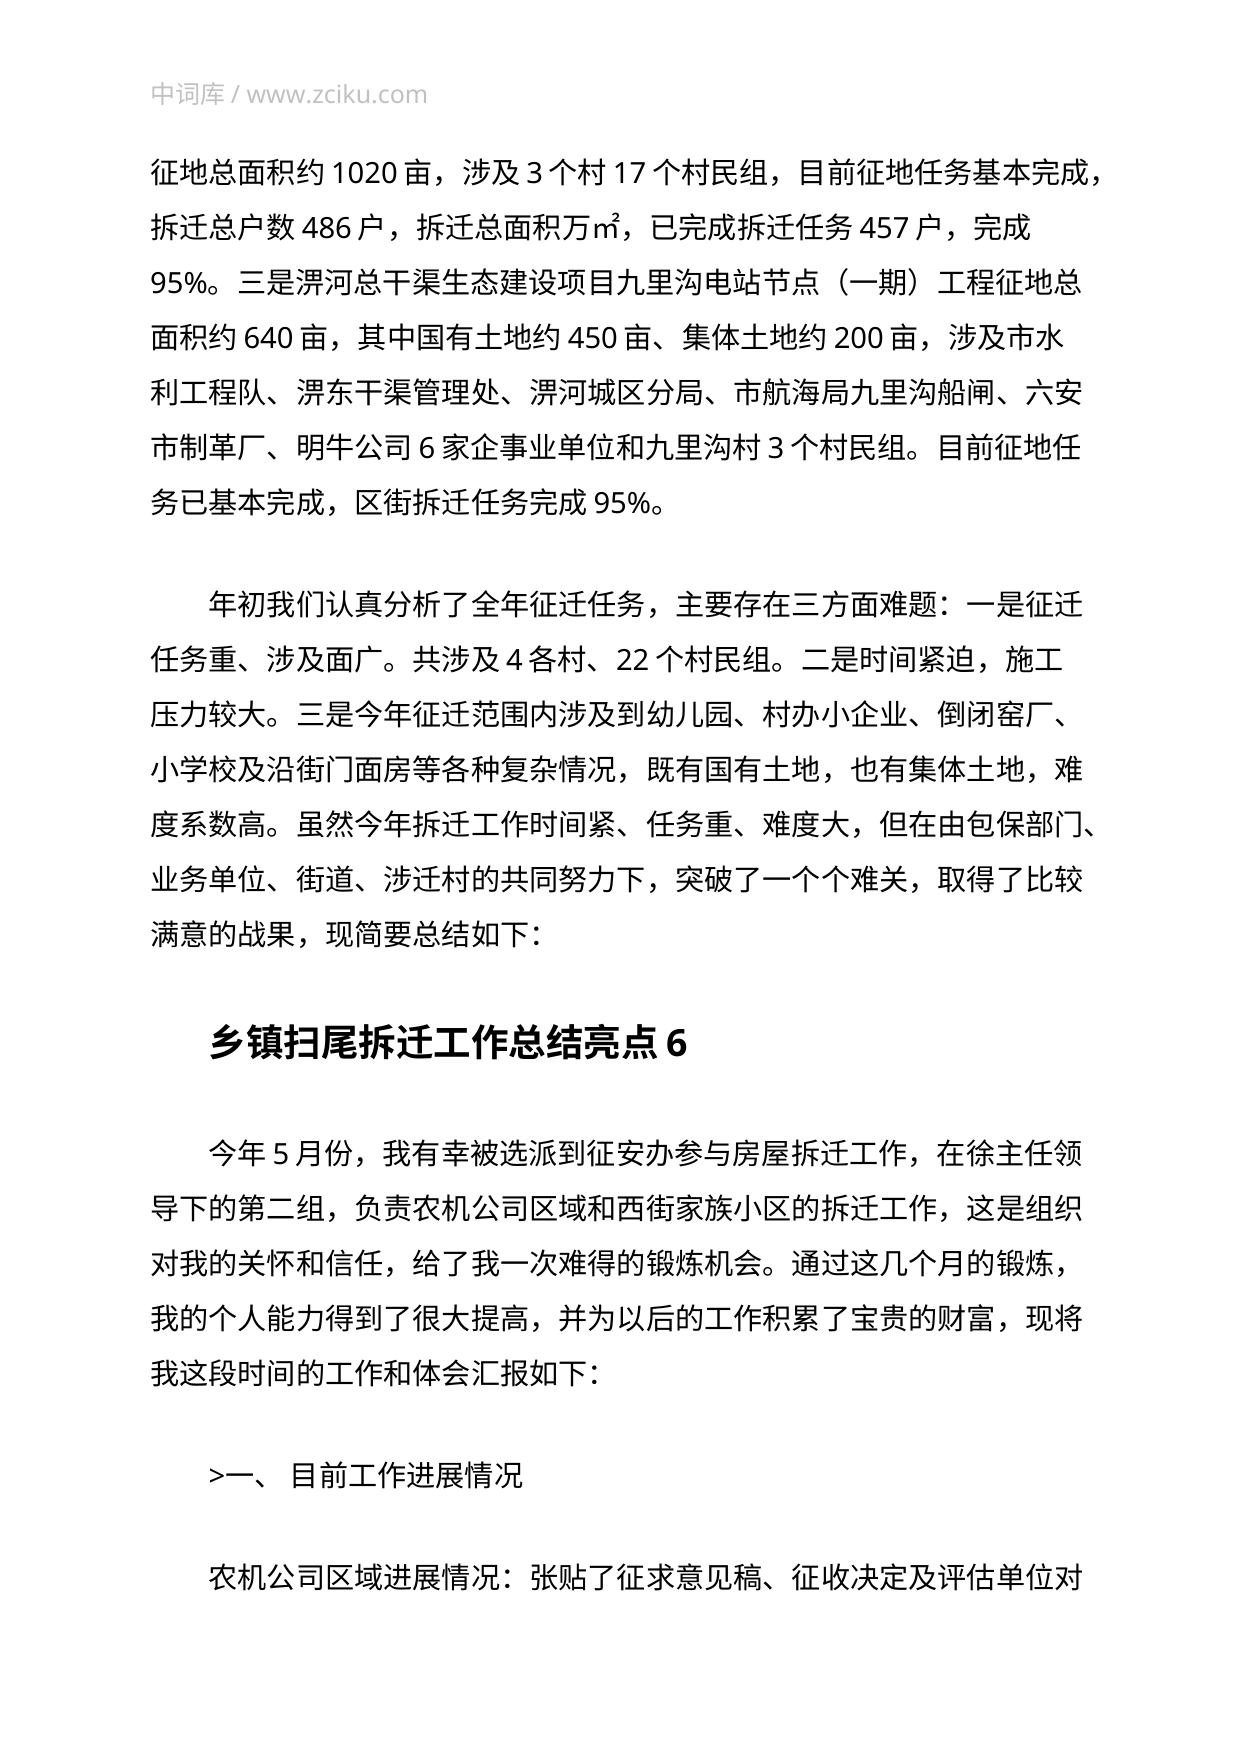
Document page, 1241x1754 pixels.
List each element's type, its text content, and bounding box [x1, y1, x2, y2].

text >一、 目前工作进展情况 [150, 1452, 1090, 1494]
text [150, 1554, 1090, 1596]
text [150, 150, 1090, 522]
text 乡镇扫尾拆迁工作总结亮点6 [150, 1013, 1090, 1068]
text 年初我们认真分析了全年征迁任务，主要存在三方面难题：一是征迁任务重、涉及面广。共涉及4各村、22个村民组。二是时间紧迫，施工压力较大。三是今年征迁范围内涉及到幼儿园、村办小企业、倒闭窑厂、小学校及沿街门面房等各种复杂情况，既有国有土地，也有集体土地，难度系数高。虽然今年拆迁工作时间紧、任务重、难度大，但在由包保部门、业务单位、街道、涉迁村的共同努力下，突破了一个个难关，取得了比较满意的战果，现简要总结如下： [150, 582, 1090, 954]
text 今年5月份，我有幸被选派到征安办参与房屋拆迁工作，在徐主任领导下的第二组，负责农机公司区域和西街家族小区的拆迁工作，这是组织对我的关怀和信任，给了我一次难得的锻炼机会。通过这几个月的锻炼，我的个人能力得到了很大提高，并为以后的工作积累了宝贵的财富，现将我这段时间的工作和体会汇报如下： [150, 1131, 1090, 1393]
